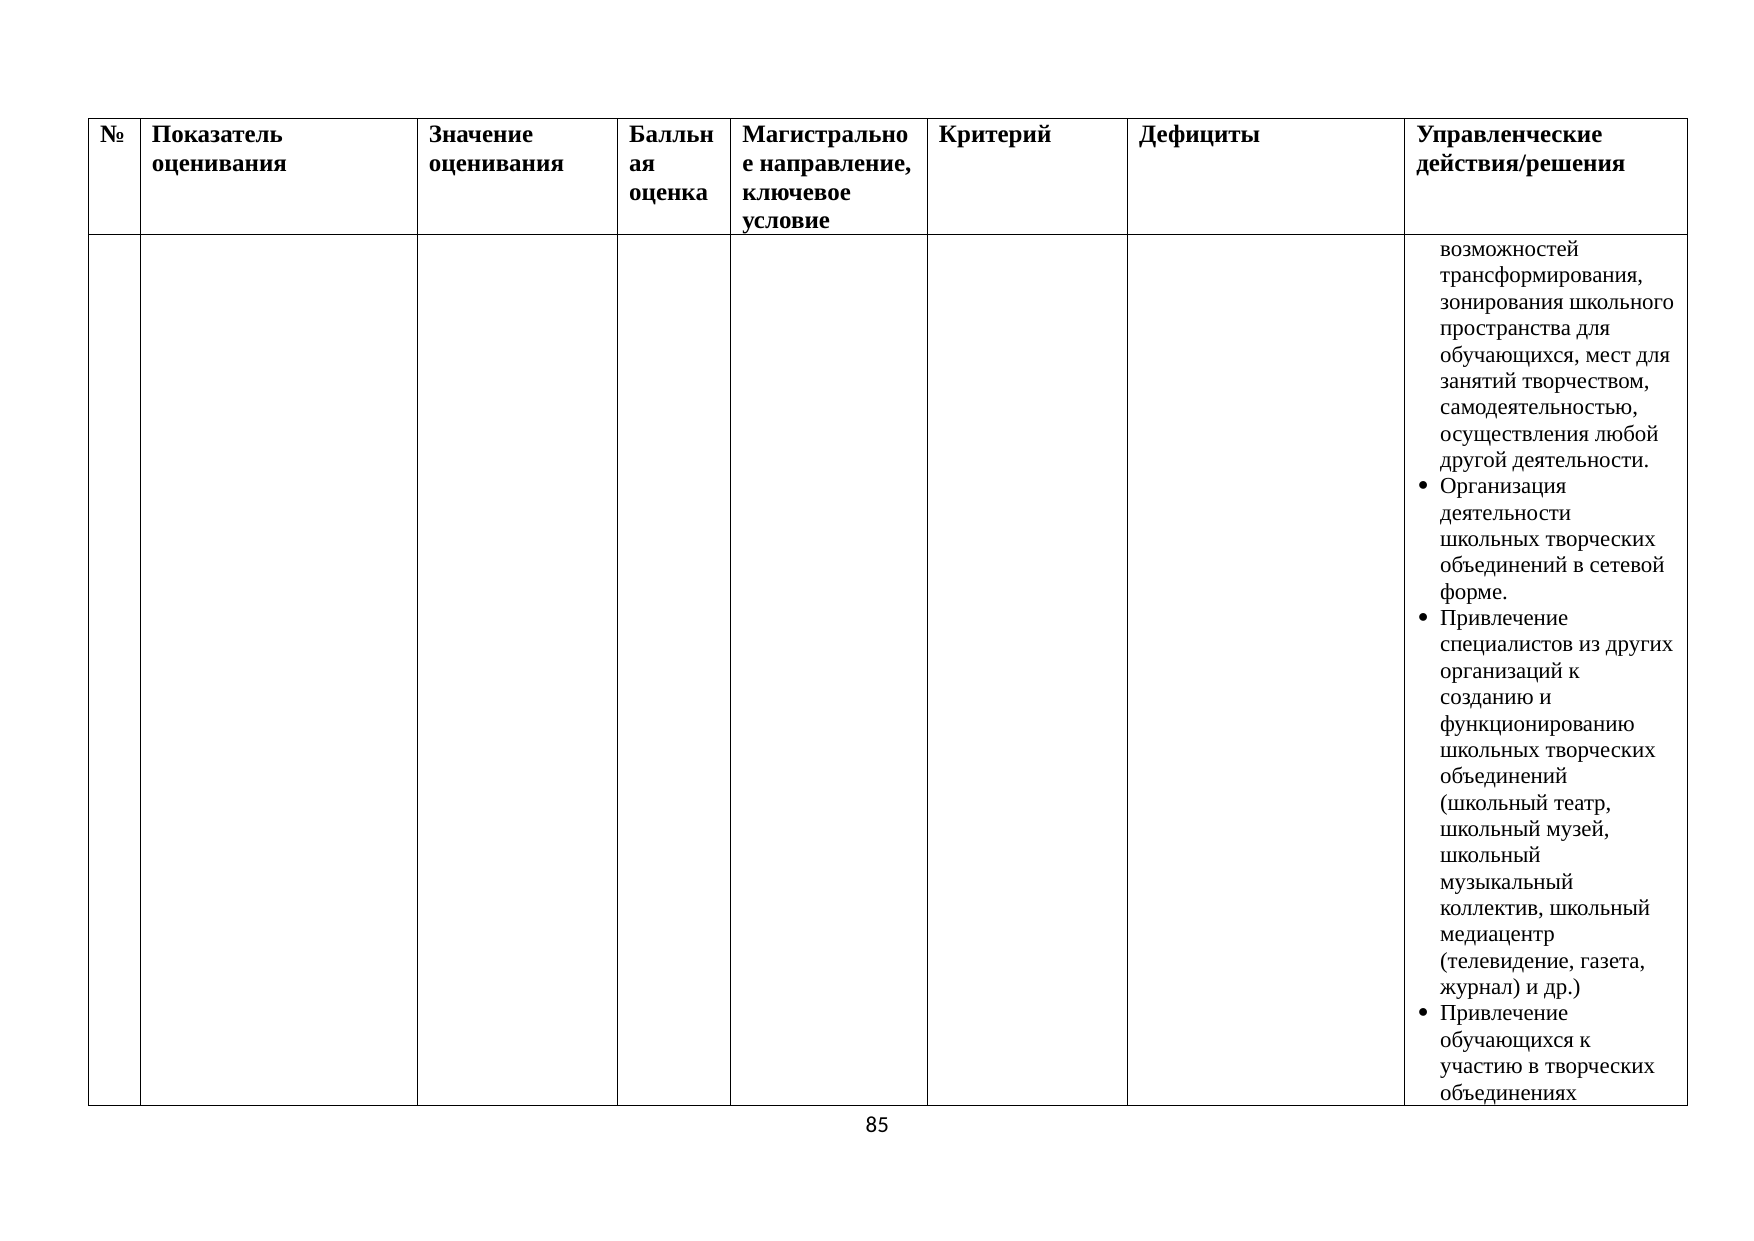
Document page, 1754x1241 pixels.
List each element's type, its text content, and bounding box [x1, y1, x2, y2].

table_header Балльная оценка [618, 119, 730, 234]
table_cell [1128, 235, 1404, 1105]
table_header Дефициты [1128, 119, 1404, 234]
table_header № [89, 119, 140, 234]
table_header Критерий [928, 119, 1127, 234]
table_header Значение оценивания [418, 119, 617, 234]
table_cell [1405, 235, 1687, 1105]
table_header Управленческие действия/решения [1405, 119, 1687, 234]
table_header Показатель оценивания [141, 119, 417, 234]
table_header Магистральное направление, ключевое условие [731, 119, 927, 234]
